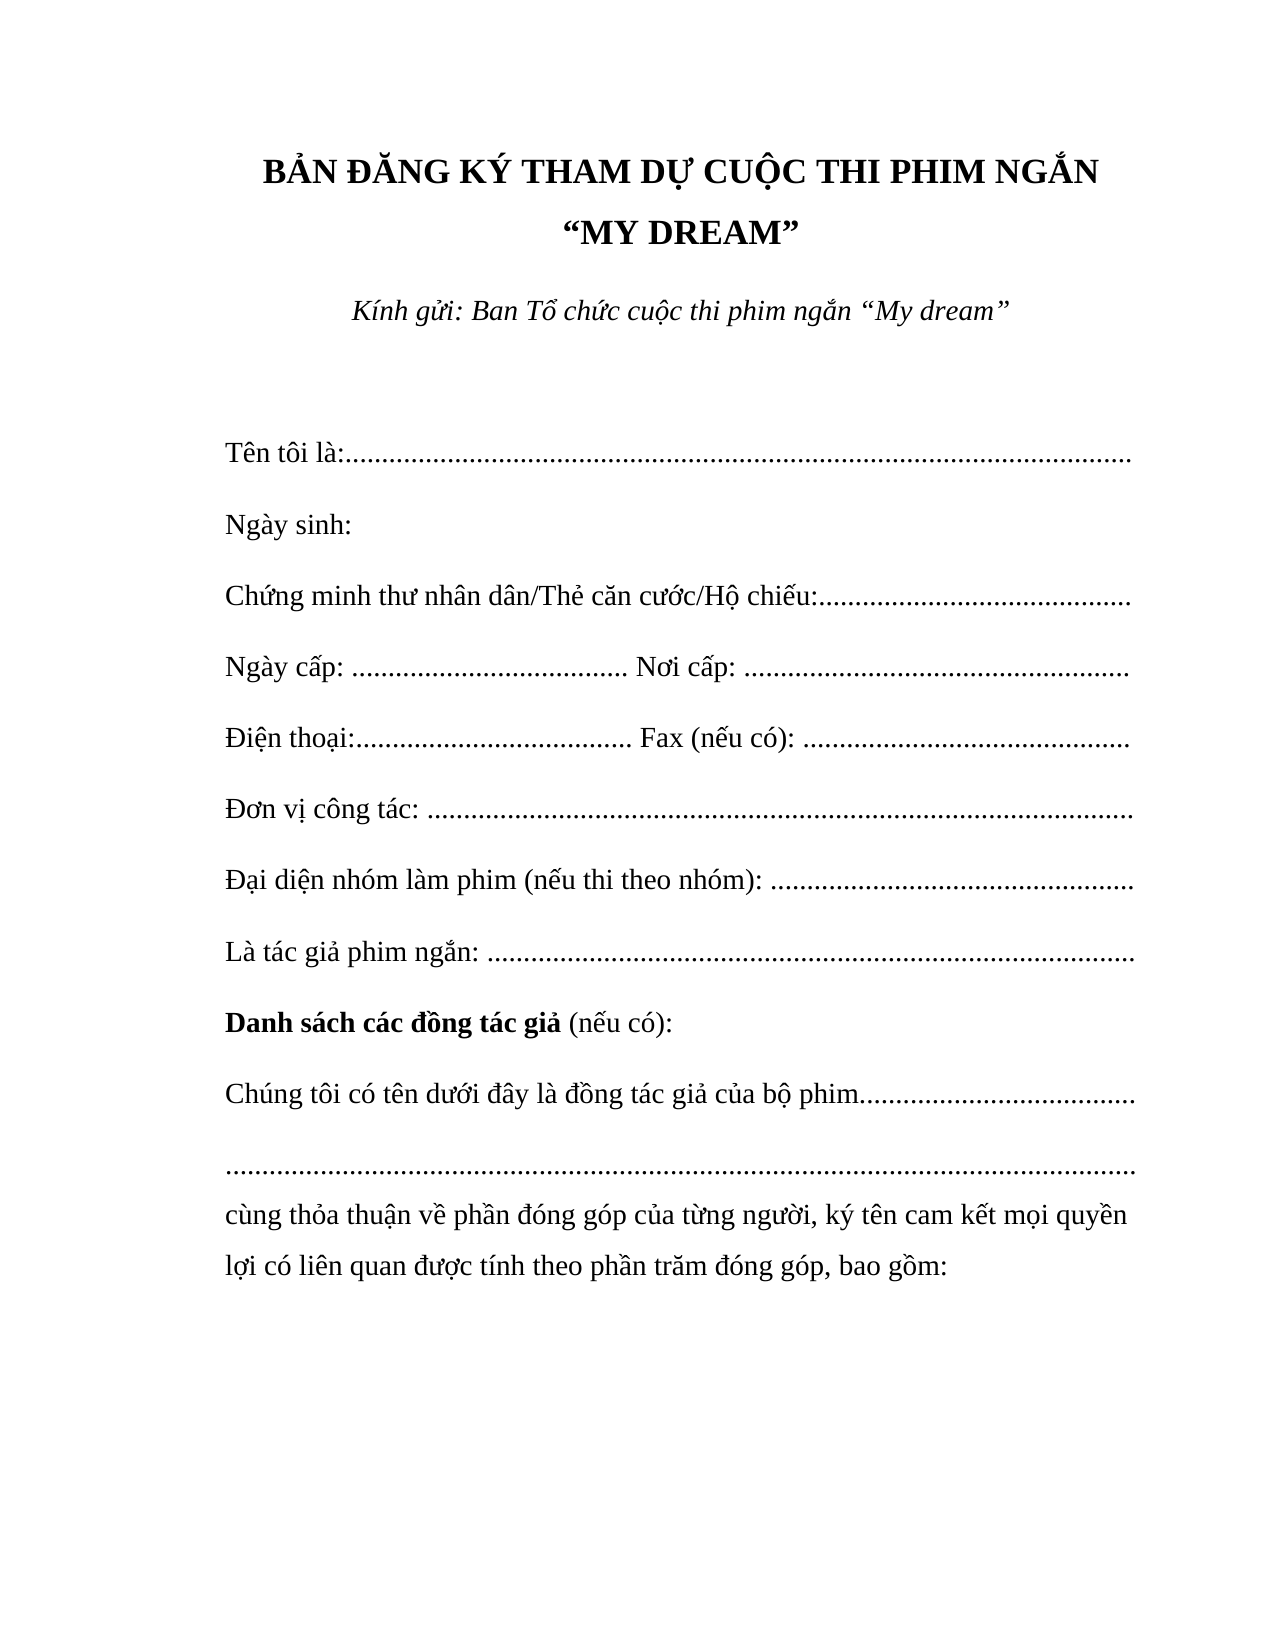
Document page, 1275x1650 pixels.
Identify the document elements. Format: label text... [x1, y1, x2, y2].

text Đơn vị công tác: ................................................................................................. [225, 791, 1137, 825]
text Là tác giả phim ngắn: ......................................................................................... [225, 934, 1137, 967]
text Đại diện nhóm làm phim (nếu thi theo nhóm): .................................................. [225, 862, 1137, 896]
text Ngày sinh: [225, 507, 1137, 540]
text Chứng minh thư nhân dân/Thẻ căn cước/Hộ chiếu:........................................... [225, 578, 1137, 611]
text Ngày cấp: ...................................... Nơi cấp: ..................................................... [225, 649, 1137, 683]
text BẢN ĐĂNG KÝ THAM DỰ CUỘC THI PHIM NGẮN “MY DREAM” [225, 150, 1137, 252]
text Tên tôi là:............................................................................................................ [225, 436, 1137, 469]
text Điện thoại:...................................... Fax (nếu có): ............................................. [225, 720, 1137, 754]
text Chúng tôi có tên dưới đây là đồng tác giả của bộ phim...................................... [225, 1076, 1137, 1109]
text ............................................................................................................................. cùng thỏa thuận về phần đóng góp của từng người, ký tên cam kết mọi quyền lợi có liên quan được tính theo phần trăm đóng góp, bao gồm: [225, 1147, 1137, 1281]
text Danh sách các đồng tác giả (nếu có): [225, 1005, 1137, 1038]
text Kính gửi: Ban Tổ chức cuộc thi phim ngắn “My dream” [225, 293, 1137, 327]
